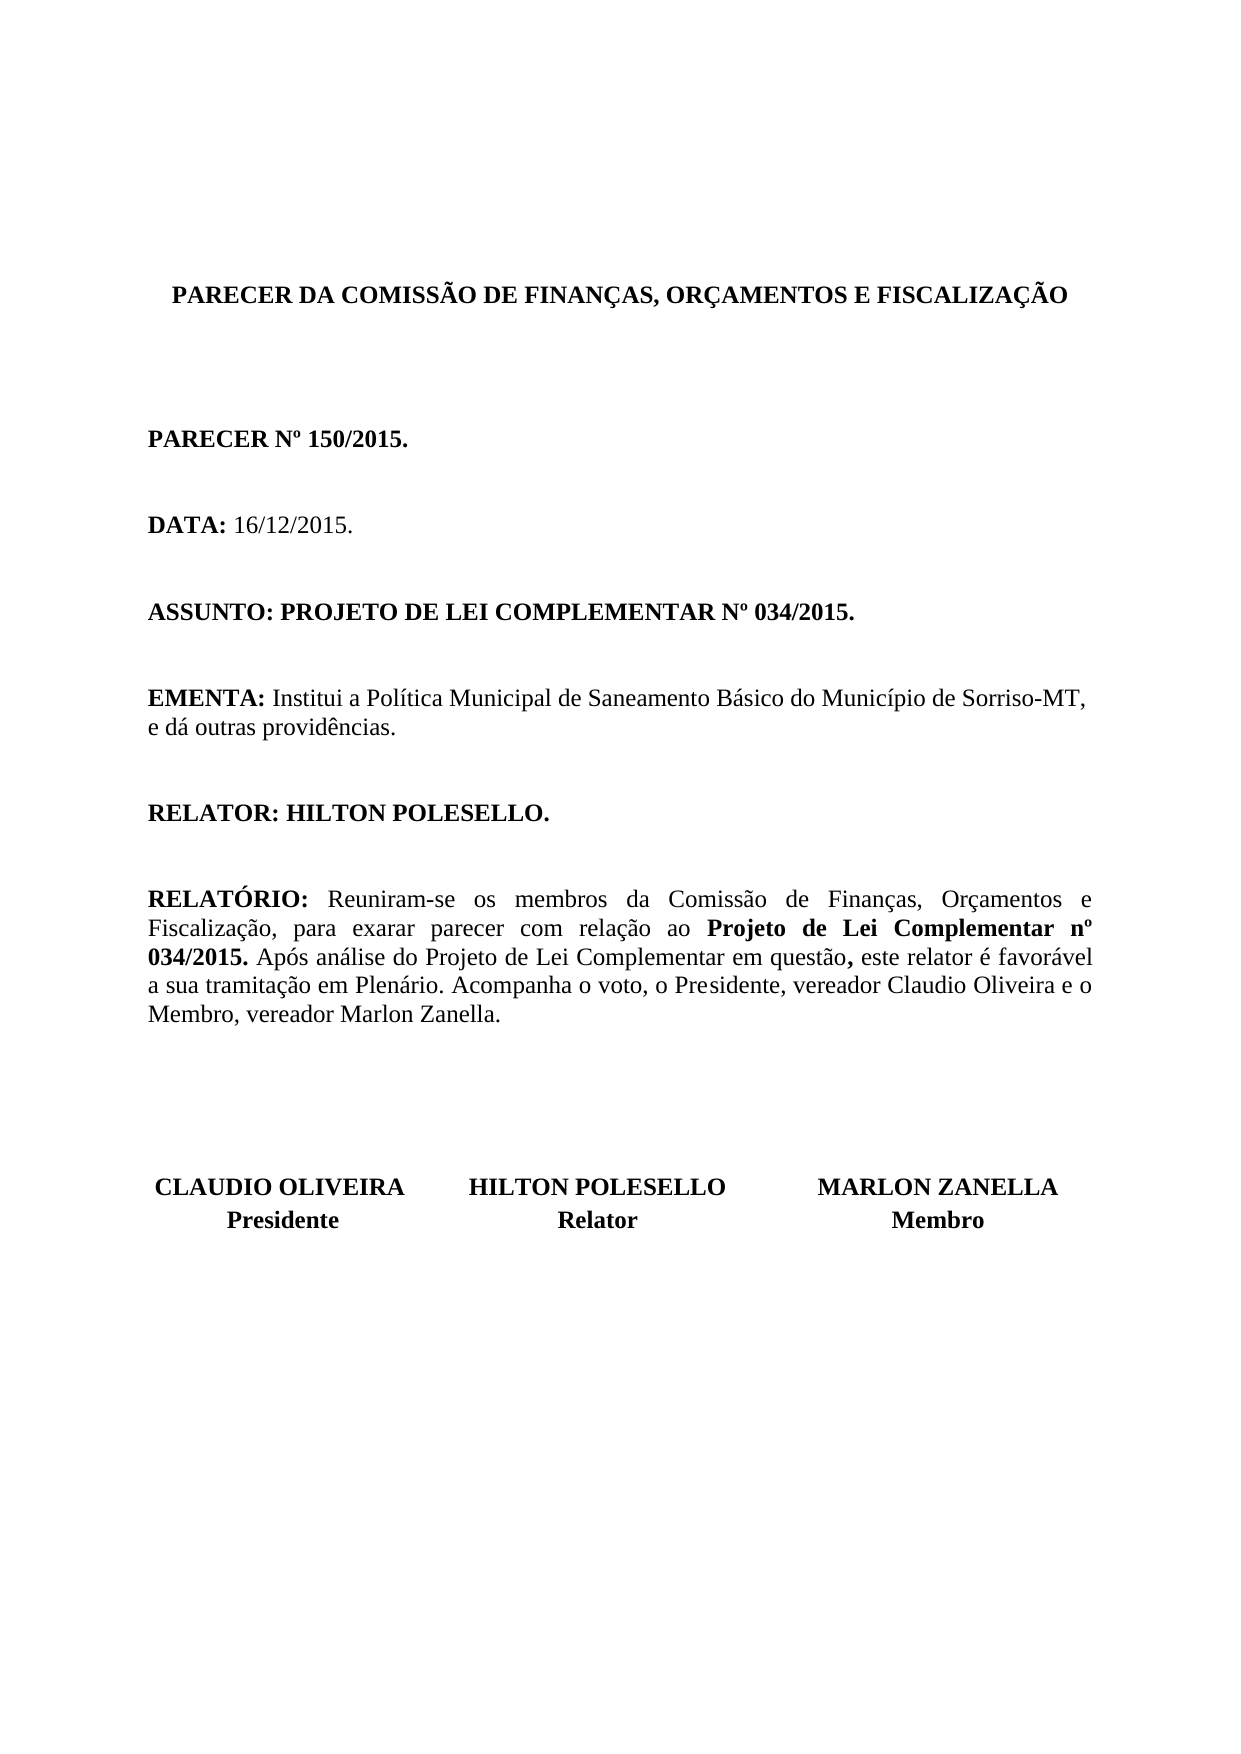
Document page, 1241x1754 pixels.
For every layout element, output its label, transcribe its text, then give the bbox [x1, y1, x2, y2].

text RELATOR: HILTON POLESELLO. [148, 798, 1093, 827]
subtitle PARECER Nº 150/2015. [148, 424, 1093, 453]
table_header HILTON POLESELLO Relator [427, 1172, 768, 1237]
text EMENTA: Institui a Política Municipal de Saneamento Básico do Município de Sorriso-MT, e dá outras providências. [148, 683, 1093, 741]
table_header CLAUDIO OLIVEIRA Presidente [133, 1172, 427, 1237]
text RELATÓRIO: Reuniram-se os membros da Comissão de Finanças, Orçamentos e Fiscalização, para exarar parecer com relação ao Projeto de Lei Complementar nº 034/2015. Após análise do Projeto de Lei Complementar em questão, este relator é favorável a sua tramitação em Plenário. Acompanha o voto, o Presidente, vereador Claudio Oliveira e o Membro, vereador Marlon Zanella. [148, 884, 1093, 1028]
table_header MARLON ZANELLA Membro [768, 1172, 1108, 1237]
text PARECER DA COMISSÃO DE FINANÇAS, ORÇAMENTOS E FISCALIZAÇÃO [148, 281, 1093, 309]
text ASSUNTO: PROJETO DE LEI COMPLEMENTAR Nº 034/2015. [148, 597, 1093, 626]
text DATA: 16/12/2015. [148, 511, 1093, 539]
